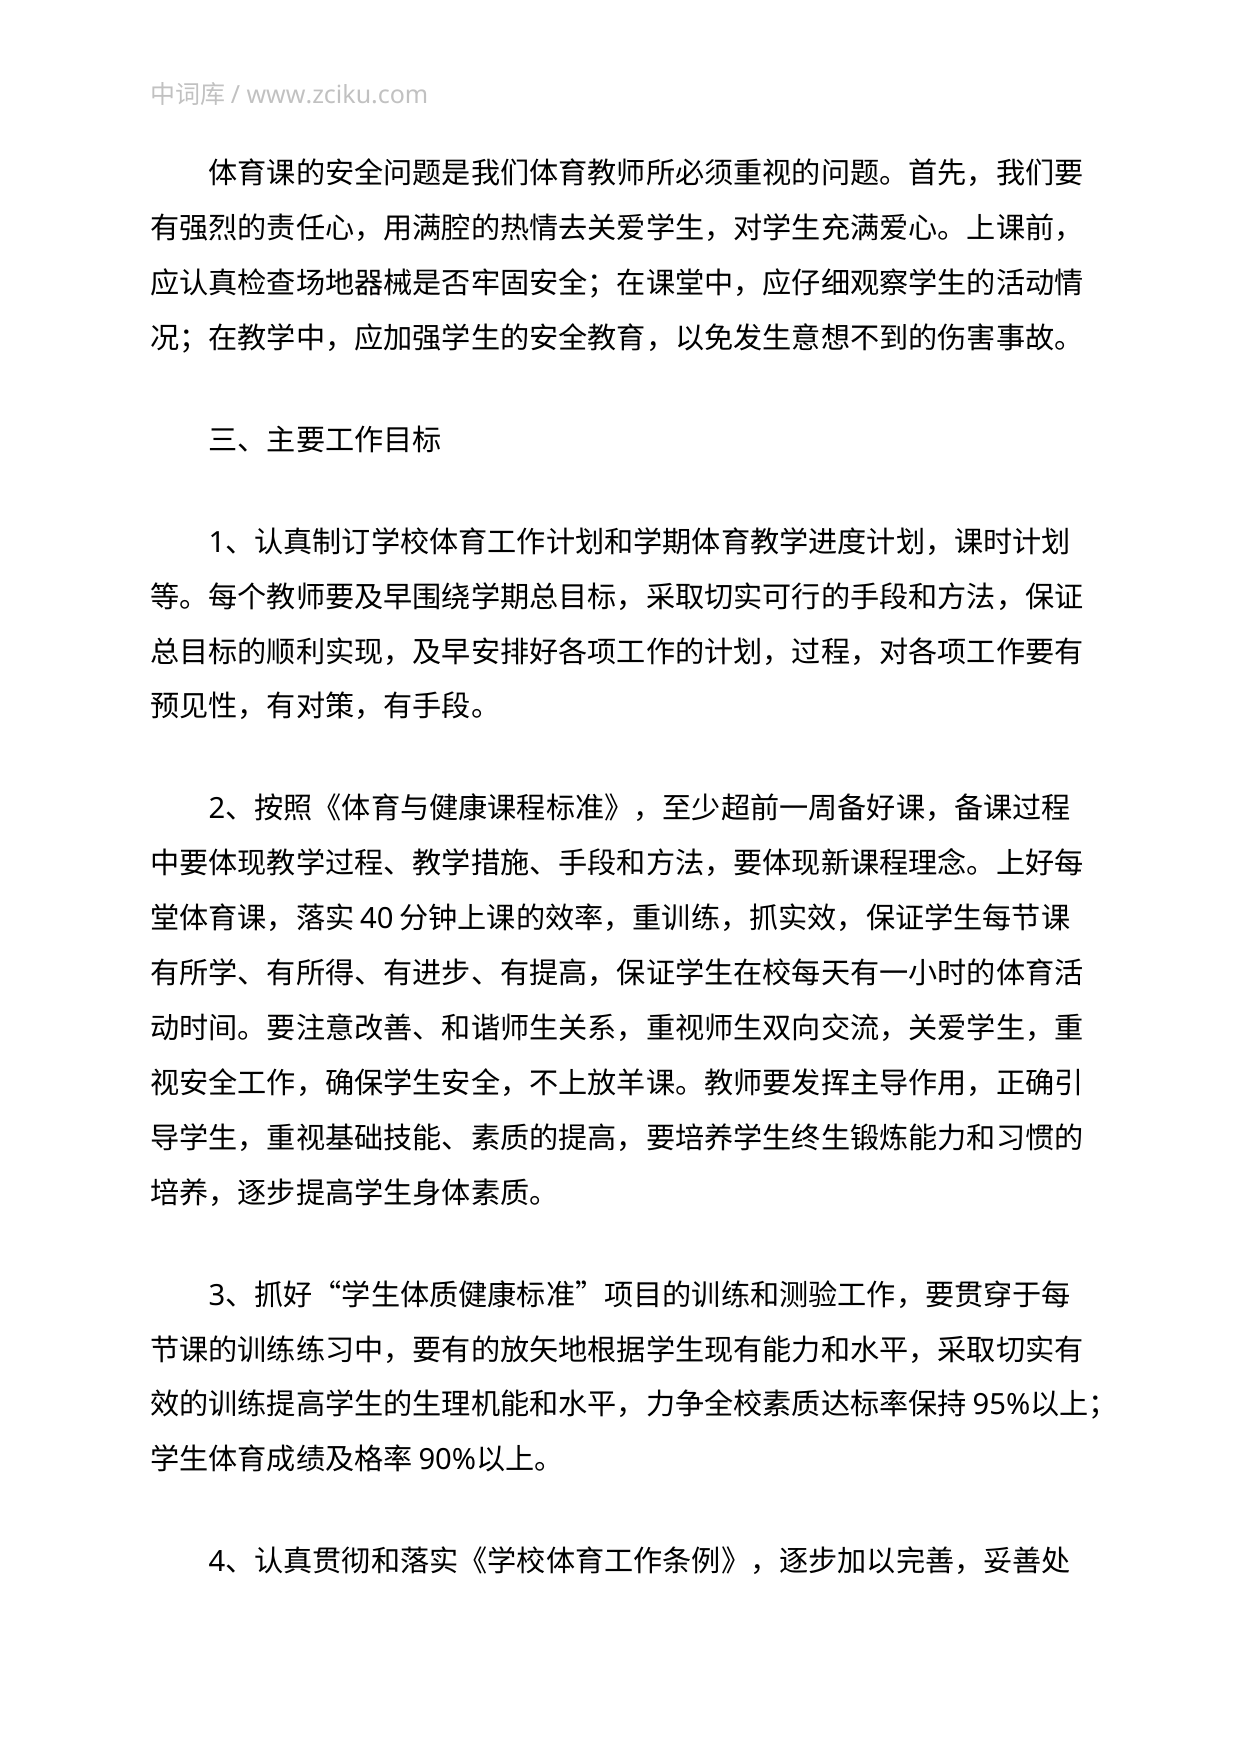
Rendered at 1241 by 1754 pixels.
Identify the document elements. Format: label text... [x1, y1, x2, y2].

text 三、主要工作目标 [150, 416, 1090, 459]
text 2、按照《体育与健康课程标准》，至少超前一周备好课，备课过程中要体现教学过程、教学措施、手段和方法，要体现新课程理念。上好每堂体育课，落实40分钟上课的效率，重训练，抓实效，保证学生每节课有所学、有所得、有进步、有提高，保证学生在校每天有一小时的体育活动时间。要注意改善、和谐师生关系，重视师生双向交流，关爱学生，重视安全工作，确保学生安全，不上放羊课。教师要发挥主导作用，正确引导学生，重视基础技能、素质的提高，要培养学生终生锻炼能力和习惯的培养，逐步提高学生身体素质。 [150, 785, 1090, 1212]
text 体育课的安全问题是我们体育教师所必须重视的问题。首先，我们要有强烈的责任心，用满腔的热情去关爱学生，对学生充满爱心。上课前，应认真检查场地器械是否牢固安全；在课堂中，应仔细观察学生的活动情况；在教学中，应加强学生的安全教育，以免发生意想不到的伤害事故。 [150, 150, 1090, 357]
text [150, 1538, 1090, 1580]
text 1、认真制订学校体育工作计划和学期体育教学进度计划，课时计划等。每个教师要及早围绕学期总目标，采取切实可行的手段和方法，保证总目标的顺利实现，及早安排好各项工作的计划，过程，对各项工作要有预见性，有对策，有手段。 [150, 518, 1090, 725]
text 3、抓好“学生体质健康标准”项目的训练和测验工作，要贯穿于每节课的训练练习中，要有的放矢地根据学生现有能力和水平，采取切实有效的训练提高学生的生理机能和水平，力争全校素质达标率保持95%以上；学生体育成绩及格率90%以上。 [150, 1271, 1090, 1478]
